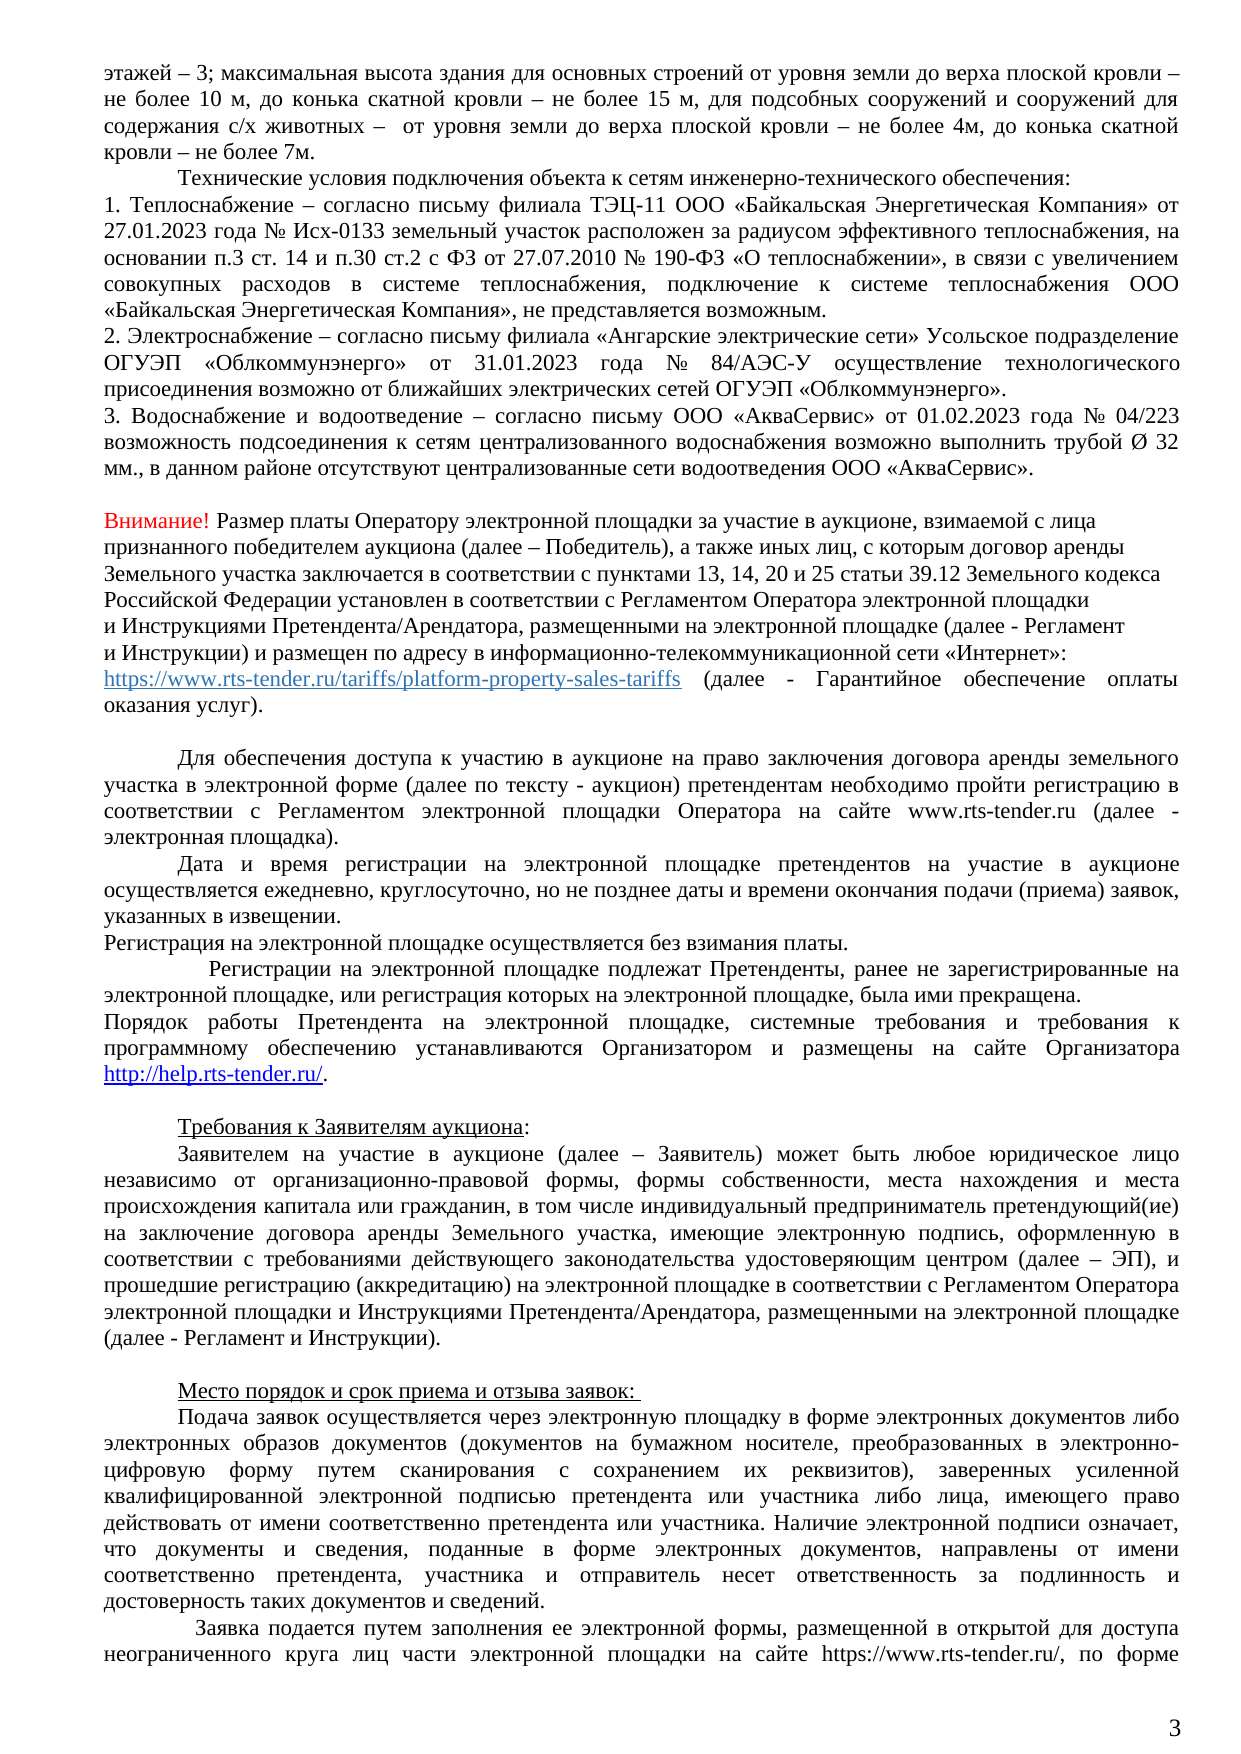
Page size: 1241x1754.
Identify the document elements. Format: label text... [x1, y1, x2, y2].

text и Инструкции) и размещен по адресу в информационно-телекоммуникационной сети «Интернет»: [103, 639, 1179, 665]
text Подача заявок осуществляется через электронную площадку в форме электронных документов либо электронных образов документов (документов на бумажном носителе, преобразованных в электронно-цифровую форму путем сканирования с сохранением их реквизитов), заверенных усиленной квалифицированной электронной подписью претендента или участника либо лица, имеющего право действовать от имени соответственно претендента или участника. Наличие электронной подписи означает, что документы и сведения, поданные в форме электронных документов, направлены от имени соответственно претендента, участника и отправитель несет ответственность за подлинность и достоверность таких документов и сведений. [103, 1403, 1181, 1614]
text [103, 1614, 1181, 1667]
text Порядок работы Претендента на электронной площадке, системные требования и требования к программному обеспечению устанавливаются Организатором и размещены на сайте Организатора http://help.rts-tender.ru/. [103, 1008, 1181, 1087]
text Требования к Заявителям аукциона: [103, 1113, 1181, 1139]
text Для обеспечения доступа к участию в аукционе на право заключения договора аренды земельного участка в электронной форме (далее по тексту - аукцион) претендентам необходимо пройти регистрацию в соответствии с Регламентом электронной площадки Оператора на сайте www.rts-tender.ru (далее - электронная площадка). [103, 744, 1181, 850]
text Регистрации на электронной площадке подлежат Претенденты, ранее не зарегистрированные на электронной площадке, или регистрация которых на электронной площадке, была ими прекращена. [103, 955, 1181, 1008]
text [103, 59, 1181, 164]
text Российской Федерации установлен в соответствии с Регламентом Оператора электронной площадки [103, 586, 1179, 612]
text 3. Водоснабжение и водоотведение – согласно письму ООО «АкваСервис» от 01.02.2023 года № 04/223 возможность подсоединения к сетям централизованного водоснабжения возможно выполнить трубой Ø 32 мм., в данном районе отсутствуют централизованные сети водоотведения ООО «АкваСервис». [103, 402, 1181, 481]
text Технические условия подключения объекта к сетям инженерно-технического обеспечения: [103, 164, 1181, 191]
text Место порядок и срок приема и отзыва заявок: [103, 1377, 1181, 1403]
text 2. Электроснабжение – согласно письму филиала «Ангарские электрические сети» Усольское подразделение ОГУЭП «Облкоммунэнерго» от 31.01.2023 года № 84/АЭС-У осуществление технологического присоединения возможно от ближайших электрических сетей ОГУЭП «Облкоммунэнерго». [103, 323, 1181, 402]
text Дата и время регистрации на электронной площадке претендентов на участие в аукционе осуществляется ежедневно, круглосуточно, но не позднее даты и времени окончания подачи (приема) заявок, указанных в извещении. [103, 850, 1181, 929]
text Земельного участка заключается в соответствии с пунктами 13, 14, 20 и 25 статьи 39.12 Земельного кодекса [103, 560, 1179, 586]
text 1. Теплоснабжение – согласно письму филиала ТЭЦ-11 ООО «Байкальская Энергетическая Компания» от 27.01.2023 года № Исх-0133 земельный участок расположен за радиусом эффективного теплоснабжения, на основании п.3 ст. 14 и п.30 ст.2 с ФЗ от 27.07.2010 № 190-ФЗ «О теплоснабжении», в связи с увеличением совокупных расходов в системе теплоснабжения, подключение к системе теплоснабжения ООО «Байкальская Энергетическая Компания», не представляется возможным. [103, 191, 1181, 323]
text Внимание! Размер платы Оператору электронной площадки за участие в аукционе, взимаемой с лица [103, 507, 1179, 533]
text Регистрация на электронной площадке осуществляется без взимания платы. [103, 929, 1181, 955]
text https://www.rts-tender.ru/tariffs/platform-property-sales-tariffs (далее - Гарантийное обеспечение оплаты оказания услуг). [103, 665, 1179, 718]
text Заявителем на участие в аукционе (далее – Заявитель) может быть любое юридическое лицо независимо от организационно-правовой формы, формы собственности, места нахождения и места происхождения капитала или гражданин, в том числе индивидуальный предприниматель претендующий(ие) на заключение договора аренды Земельного участка, имеющие электронную подпись, оформленную в соответствии с требованиями действующего законодательства удостоверяющим центром (далее – ЭП), и прошедшие регистрацию (аккредитацию) на электронной площадке в соответствии с Регламентом Оператора электронной площадки и Инструкциями Претендента/Арендатора, размещенными на электронной площадке (далее - Регламент и Инструкции). [103, 1139, 1181, 1350]
text и Инструкциями Претендента/Арендатора, размещенными на электронной площадке (далее - Регламент [103, 612, 1179, 639]
text признанного победителем аукциона (далее – Победитель), а также иных лиц, с которым договор аренды [103, 533, 1179, 560]
